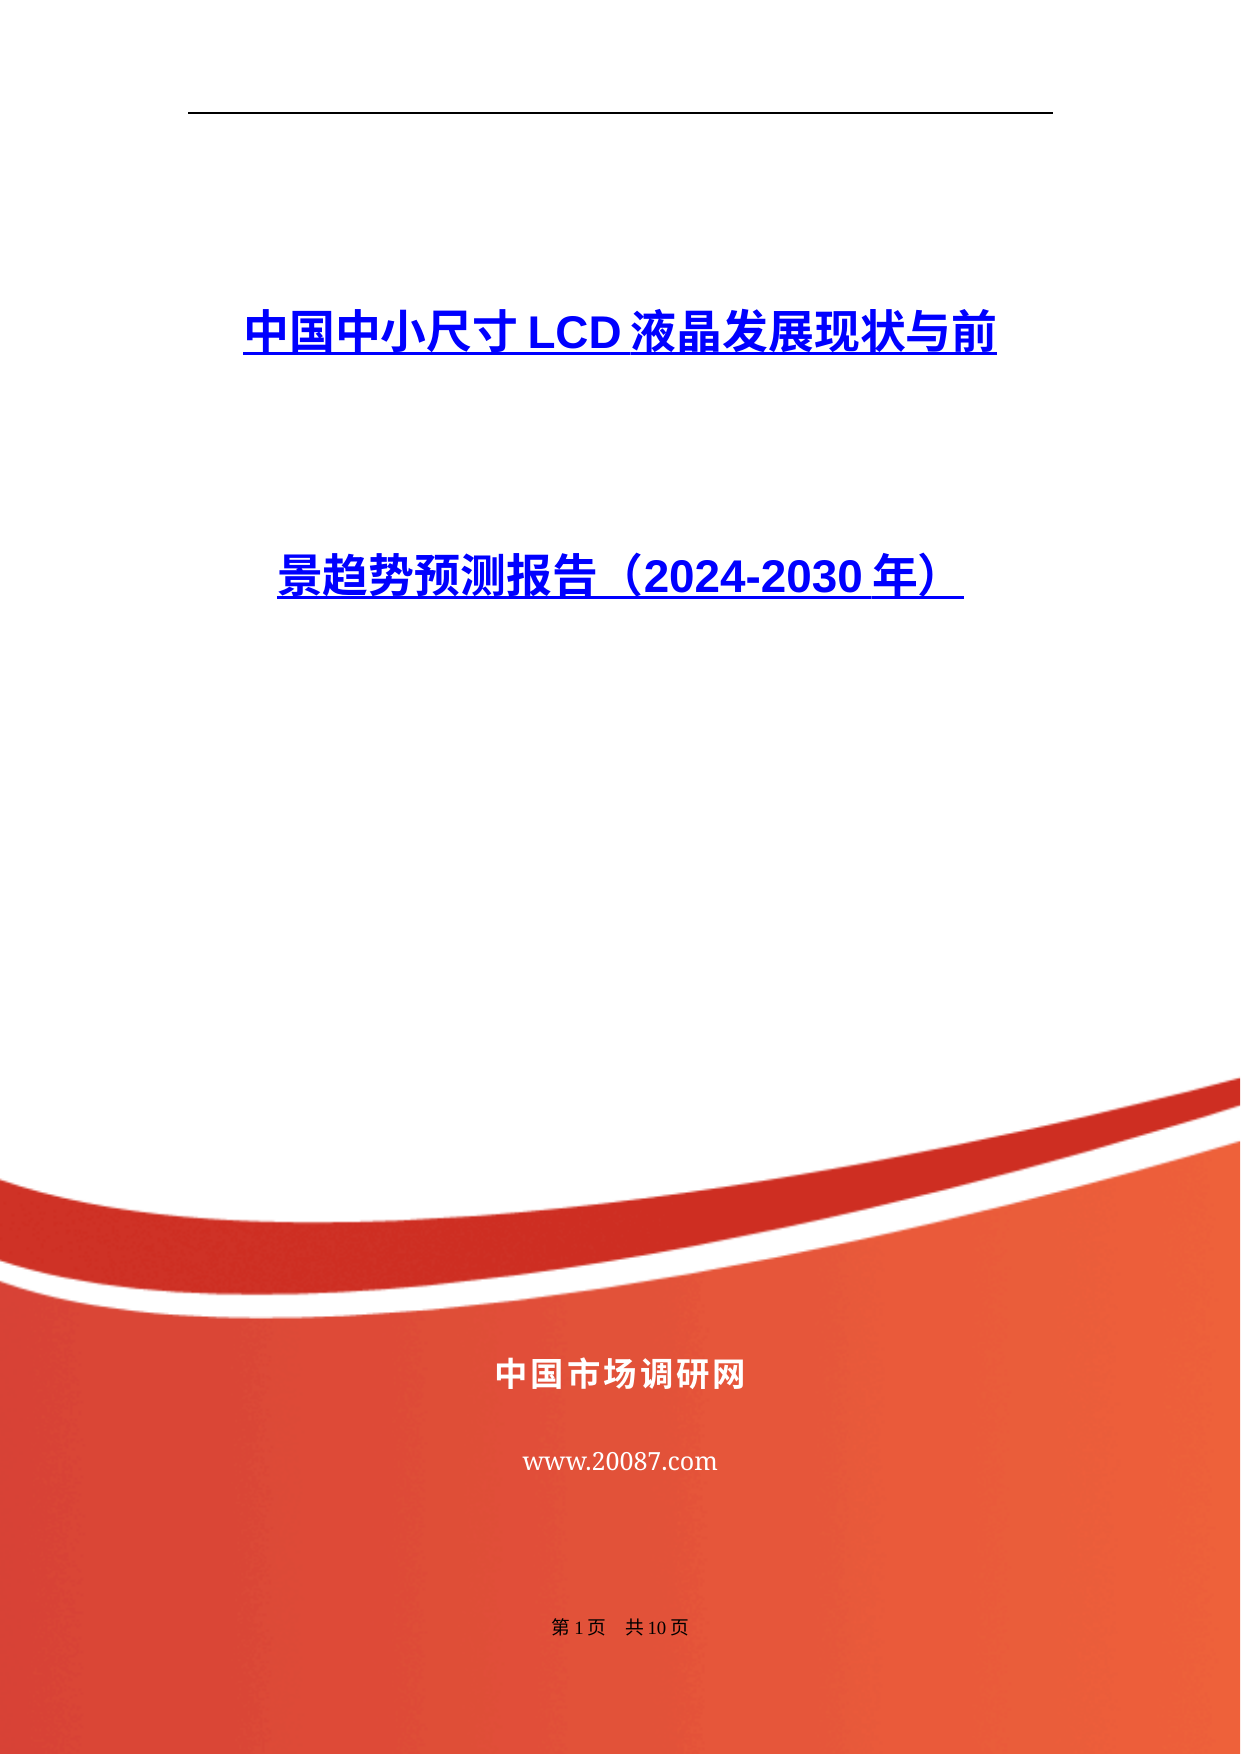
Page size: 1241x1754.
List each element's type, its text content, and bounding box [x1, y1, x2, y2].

subtitle 中国市场调研网 [187, 1339, 1053, 1404]
text www.20087.com [187, 1428, 1053, 1493]
table_header 中国中小尺寸LCD液晶发展现状与前景趋势预测报告（2024-2030年） [188, 207, 1053, 773]
picture [0, 1006, 1241, 1754]
